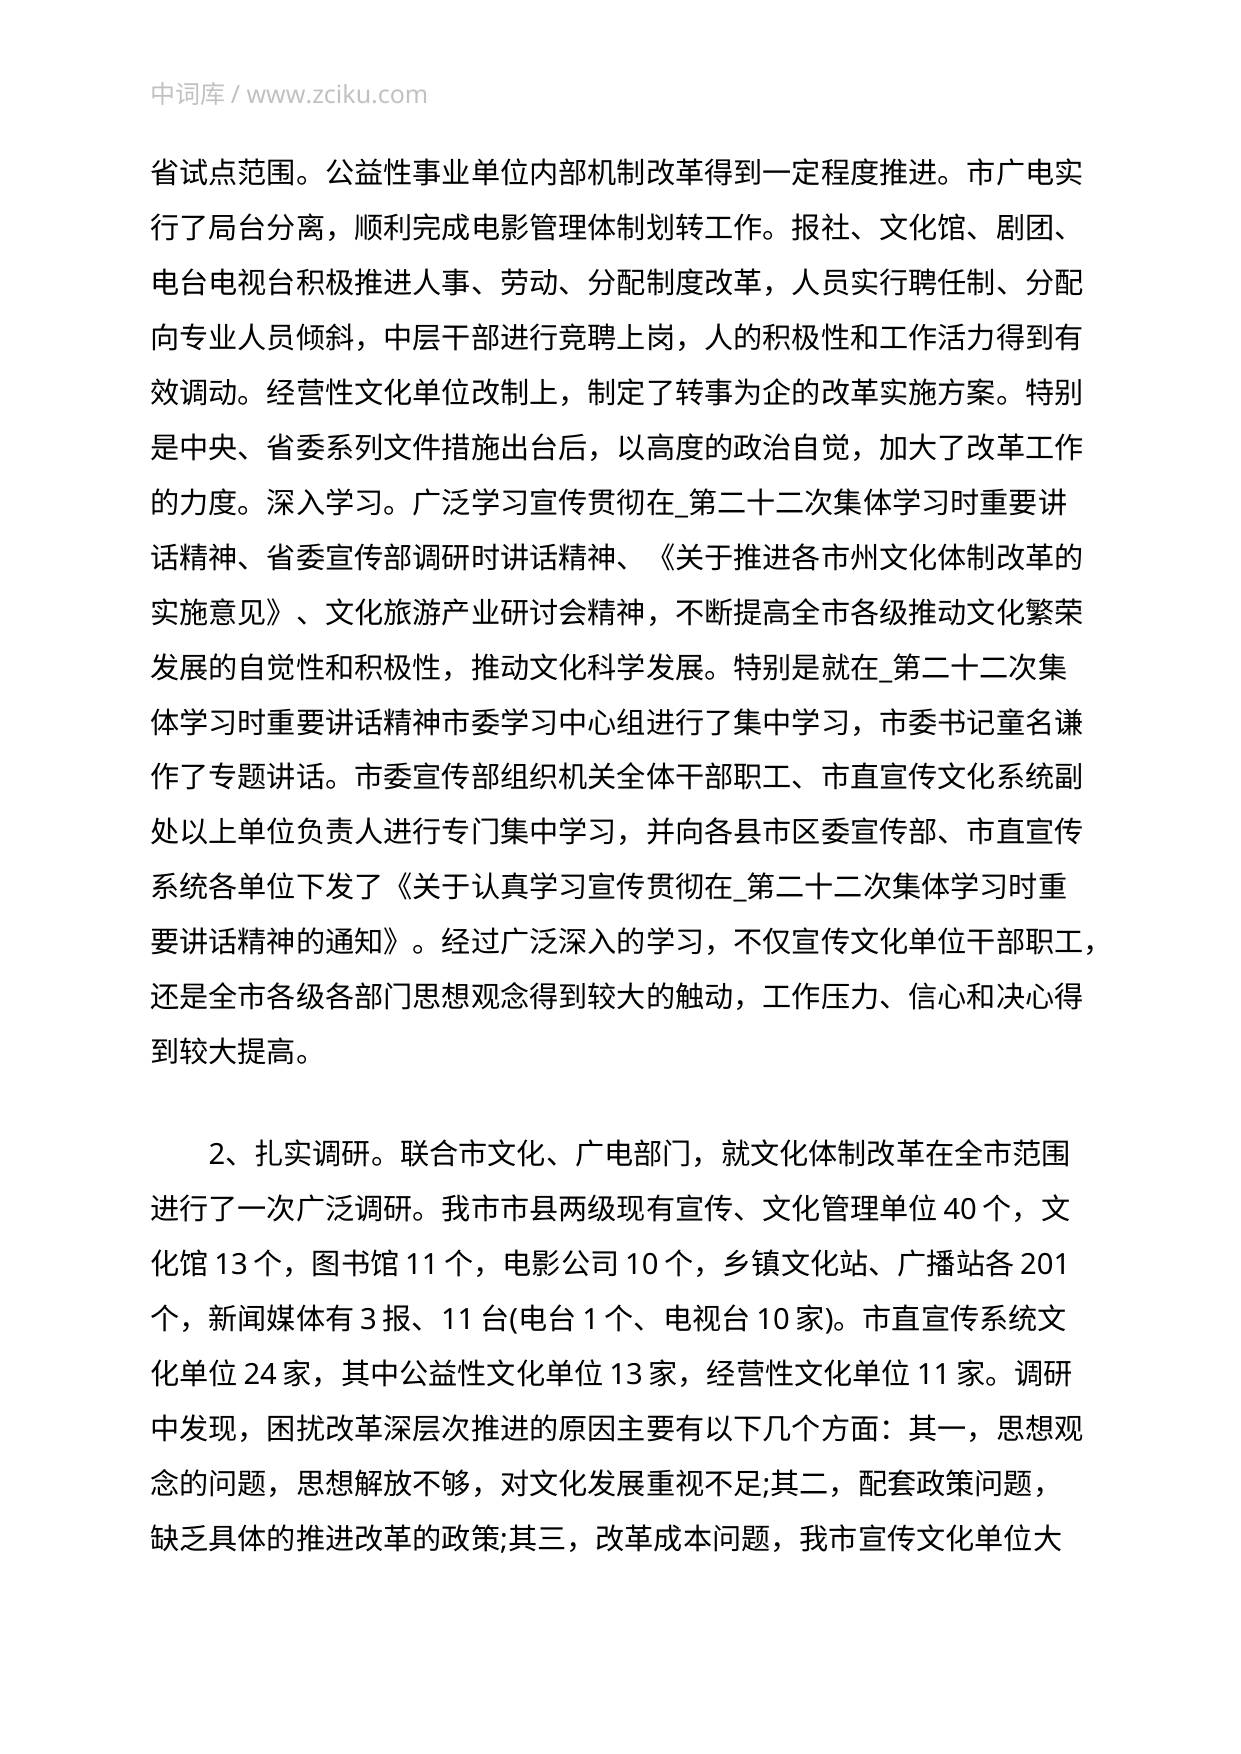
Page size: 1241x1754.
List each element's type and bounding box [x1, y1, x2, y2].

text [150, 1130, 1090, 1558]
text [150, 150, 1090, 1071]
